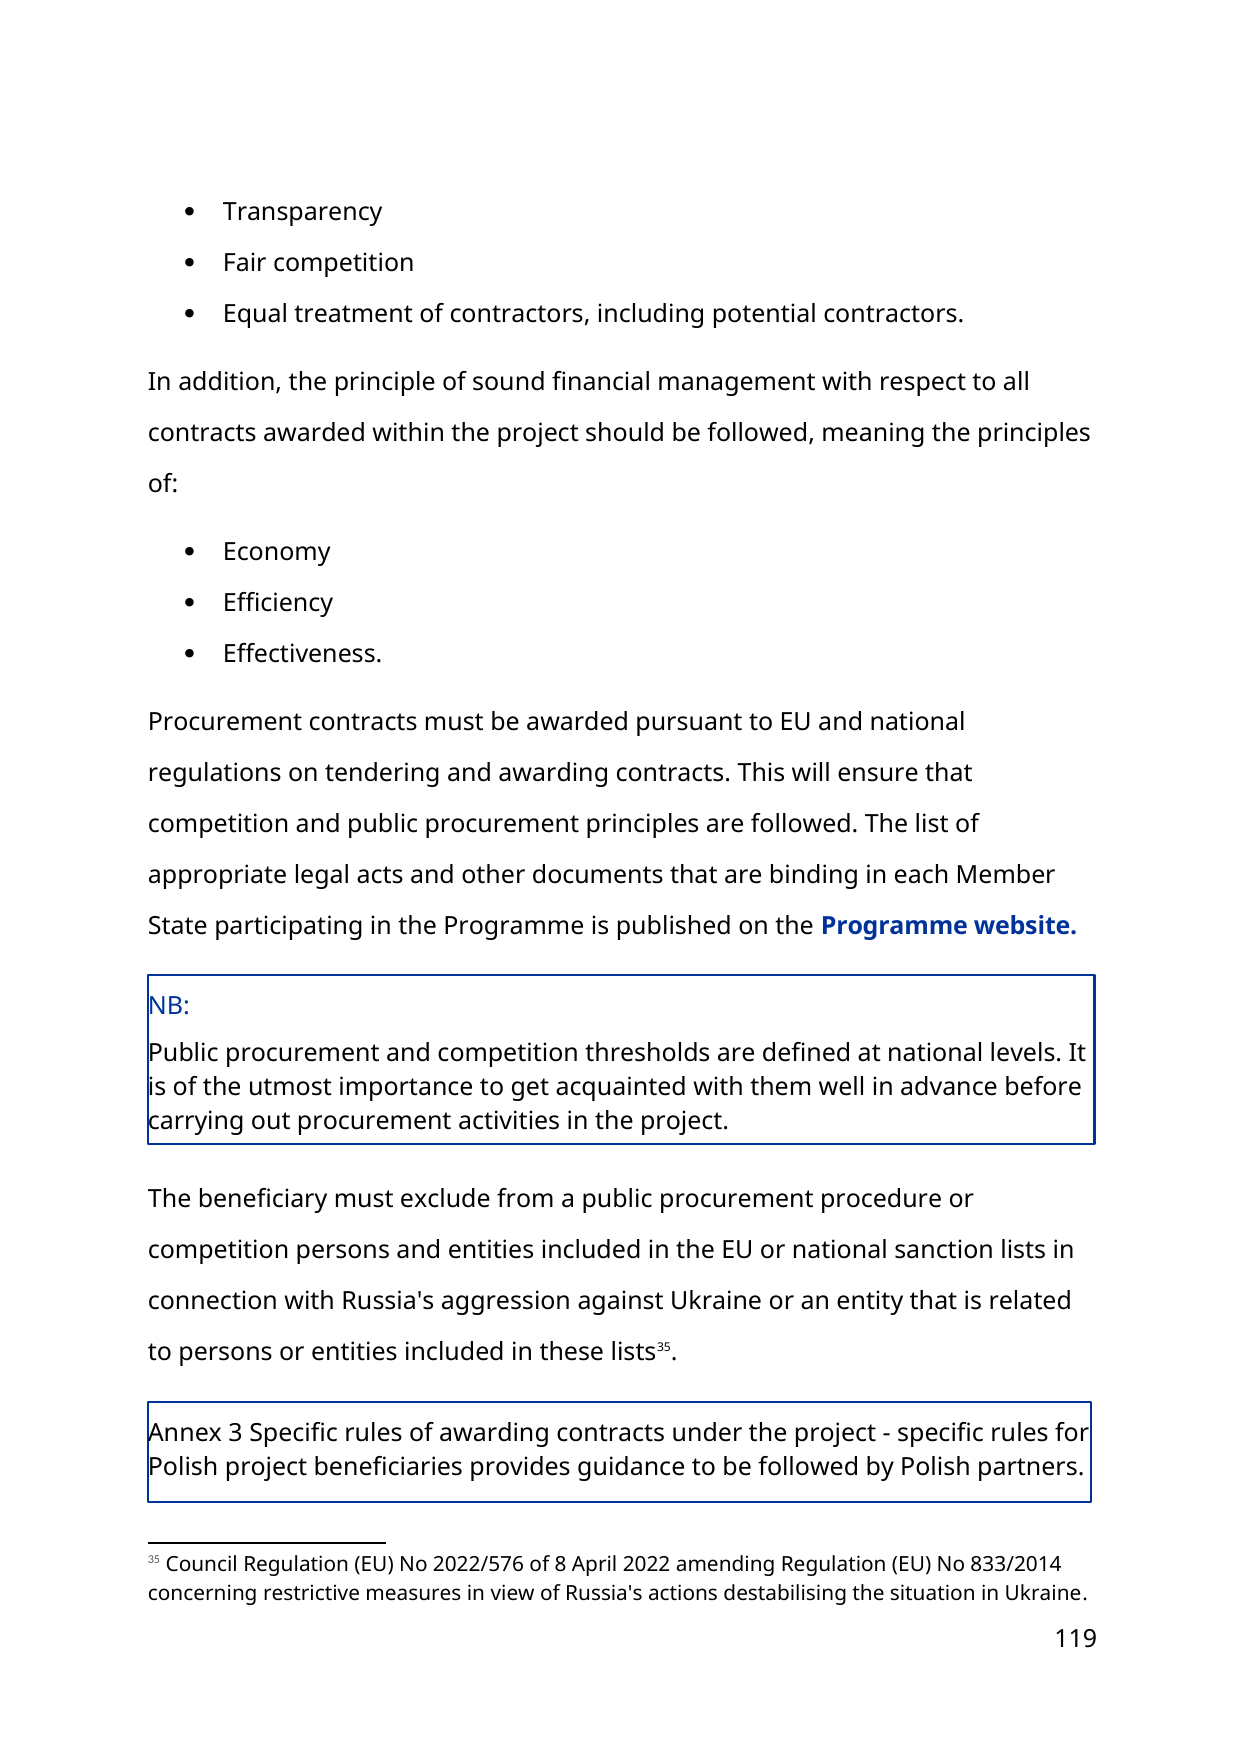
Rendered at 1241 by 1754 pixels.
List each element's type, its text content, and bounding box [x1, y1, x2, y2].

list Equal treatment of contractors, including potential contractors. [185, 296, 1097, 330]
text In addition, the principle of sound financial management with respect to all contracts awarded within the project should be followed, meaning the principles of: [148, 364, 1097, 500]
text Procurement contracts must be awarded pursuant to EU and national regulations on tendering and awarding contracts. This will ensure that competition and public procurement principles are followed. The list of appropriate legal acts and other documents that are binding in each Member State participating in the Programme is published on the Programme website. [148, 703, 1097, 942]
list Transparency [185, 194, 1097, 228]
list Fair competition [185, 245, 1097, 279]
list Efficiency [185, 584, 1097, 619]
list Economy [185, 533, 1097, 568]
list Effectiveness. [185, 636, 1097, 670]
text The beneficiary must exclude from a public procurement procedure or competition persons and entities included in the EU or national sanction lists in connection with Russia's aggression against Ukraine or an entity that is related to persons or entities included in these lists. [148, 1181, 1097, 1368]
